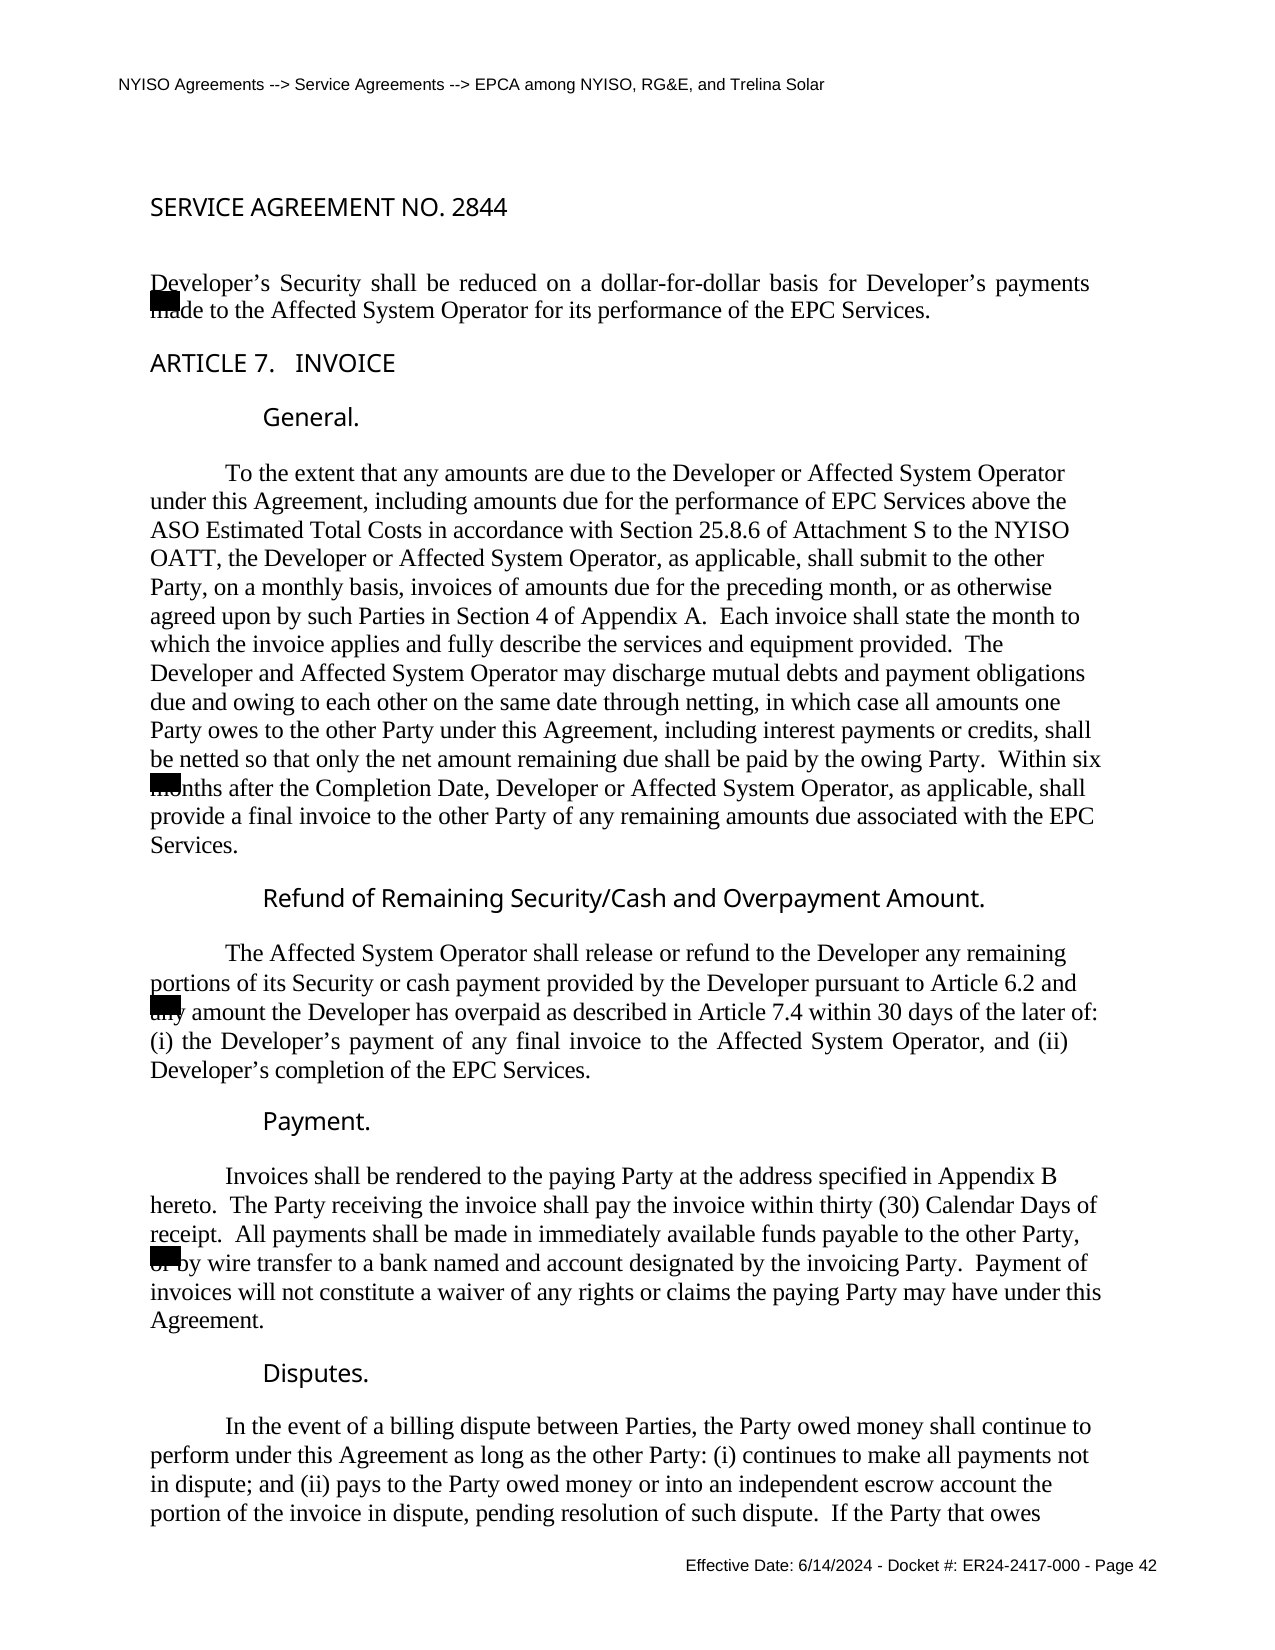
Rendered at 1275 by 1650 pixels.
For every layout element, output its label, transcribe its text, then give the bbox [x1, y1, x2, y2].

text Payment. [262, 1108, 1275, 1136]
text Refund of Remaining Security/Cash and Overpayment Amount. [262, 884, 1275, 913]
text SERVICE AGREEMENT NO. 2844 [150, 193, 1275, 222]
text (i) the Developer’s payment of any final invoice to the Affected System Operator, and (ii) Developer’s completion of the EPC Services. [150, 1026, 1069, 1084]
text hereto. The Party receiving the invoice shall pay the invoice within thirty (30) Calendar Days of receipt. All payments shall be made in immediately available funds payable to the other Party, or by wire transfer to a bank named and account designated by the invoicing Party. Payment of invoices will not constitute a waiver of any rights or claims the paying Party may have under this Agreement. [150, 1191, 1141, 1334]
text Developer’s Security shall be reduced on a dollar-for-dollar basis for Developer’s payments made to the Affected System Operator for its performance of the EPC Services. [150, 270, 1090, 324]
text The Affected System Operator shall release or refund to the Developer any remaining portions of its Security or cash payment provided by the Developer pursuant to Article 6.2 and any amount the Developer has overpaid as described in Article 7.4 within 30 days of the later of: [150, 938, 1138, 1026]
text To the extent that any amounts are due to the Developer or Affected System Operator under this Agreement, including amounts due for the performance of EPC Services above the ASO Estimated Total Costs in accordance with Section 25.8.6 of Attachment S to the NYISO OATT, the Developer or Affected System Operator, as applicable, shall submit to the other Party, on a monthly basis, invoices of amounts due for the preceding month, or as otherwise agreed upon by such Parties in Section 4 of Appendix A. Each invoice shall state the month to which the invoice applies and fully describe the services and equipment provided. The Developer and Affected System Operator may discharge mutual debts and payment obligations due and owing to each other on the same date through netting, in which case all amounts one Party owes to the other Party under this Agreement, including interest payments or credits, shall be netted so that only the net amount remaining due shall be paid by the owing Party. Within six months after the Completion Date, Developer or Affected System Operator, as applicable, shall provide a final invoice to the other Party of any remaining amounts due associated with the EPC Services. [150, 458, 1141, 859]
text Disputes. [262, 1360, 1275, 1388]
text ARTICLE 7. INVOICE [150, 349, 1275, 378]
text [150, 1412, 1129, 1527]
text General. [262, 404, 1275, 432]
text Invoices shall be rendered to the paying Party at the address specified in Appendix B [225, 1162, 1275, 1191]
